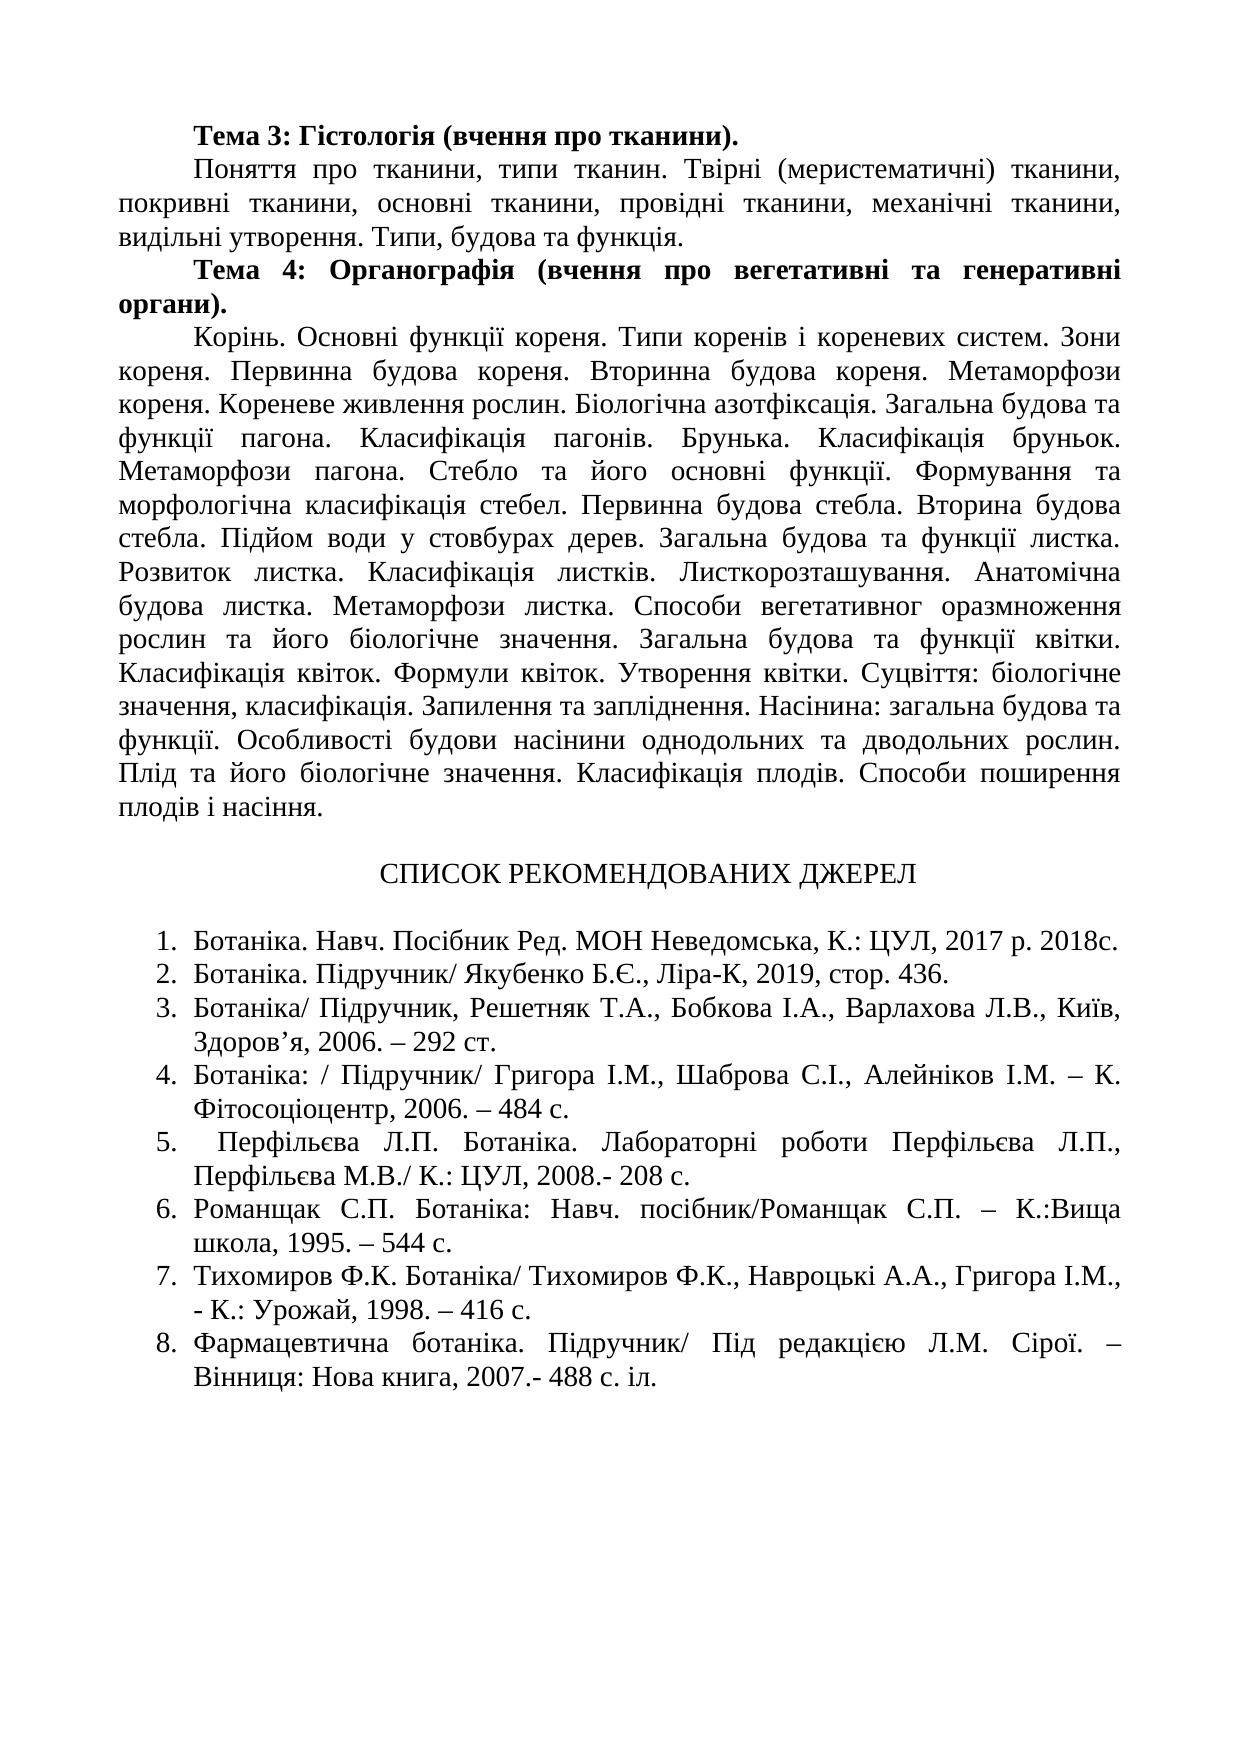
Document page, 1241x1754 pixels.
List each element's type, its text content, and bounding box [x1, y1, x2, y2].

text СПИСОК РЕКОМЕНДОВАНИХ ДЖЕРЕЛ [118, 856, 1122, 889]
list Ботаніка/ Підручник, Решетняк Т.А., Бобкова І.А., Варлахова Л.В., Київ, Здоров’я, 2006. – 292 ст. [156, 990, 1122, 1057]
list Ботаніка: / Підручник/ Григора І.М., Шаброва С.І., Алейніков І.М. – К. Фітосоціоцентр, 2006. – 484 с. [156, 1057, 1122, 1124]
list Романщак С.П. Ботаніка: Навч. посібник/Романщак С.П. – К.:Вища школа, 1995. – 544 с. [156, 1191, 1122, 1258]
text Тема 3: Гістологія (вчення про тканини). [118, 118, 1122, 152]
list Ботаніка. Навч. Посібник Ред. МОН Неведомська, К.: ЦУЛ, 2017 р. 2018с. [156, 923, 1122, 957]
list Тихомиров Ф.К. Ботаніка/ Тихомиров Ф.К., Навроцькі А.А., Григора І.М., - К.: Урожай, 1998. – 416 с. [156, 1258, 1122, 1326]
list Перфільєва Л.П. Ботаніка. Лабораторні роботи Перфільєва Л.П., Перфільєва М.В./ К.: ЦУЛ, 2008.- 208 с. [156, 1124, 1122, 1191]
list Ботаніка. Підручник/ Якубенко Б.Є., Ліра-К, 2019, стор. 436. [156, 957, 1122, 990]
text Поняття про тканини, типи тканин. Твірні (меристематичні) тканини, покривні тканини, основні тканини, провідні тканини, механічні тканини, видільні утворення. Типи, будова та функція. [118, 152, 1122, 252]
list Фармацевтична ботаніка. Підручник/ Під редакцією Л.М. Сірої. –Вінниця: Нова книга, 2007.- 488 с. іл. [156, 1326, 1122, 1393]
text Корінь. Основні функції кореня. Типи коренів і кореневих систем. Зони кореня. Первинна будова кореня. Вторинна будова кореня. Метаморфози кореня. Кореневе живлення рослин. Біологічна азотфіксація. Загальна будова та функції пагона. Класифікація пагонів. Брунька. Класифікація бруньок. Метаморфози пагона. Стебло та його основні функції. Формування та морфологічна класифікація стебел. Первинна будова стебла. Вторина будова стебла. Підйом води у стовбурах дерев. Загальна будова та функції листка. Розвиток листка. Класифікація листків. Листкорозташування. Анатомічна будова листка. Метаморфози листка. Способи вегетативног оразмноження рослин та його біологічне значення. Загальна будова та функції квітки. Класифікація квіток. Формули квіток. Утворення квітки. Суцвіття: біологічне значення, класифікація. Запилення та запліднення. Насінина: загальна будова та функції. Особливості будови насінини однодольних та дводольних рослин. Плід та його біологічне значення. Класифікація плодів. Способи поширення плодів і насіння. [118, 319, 1122, 822]
text Тема 4: Органографія (вчення про вегетативні та генеративні органи). [118, 252, 1122, 319]
